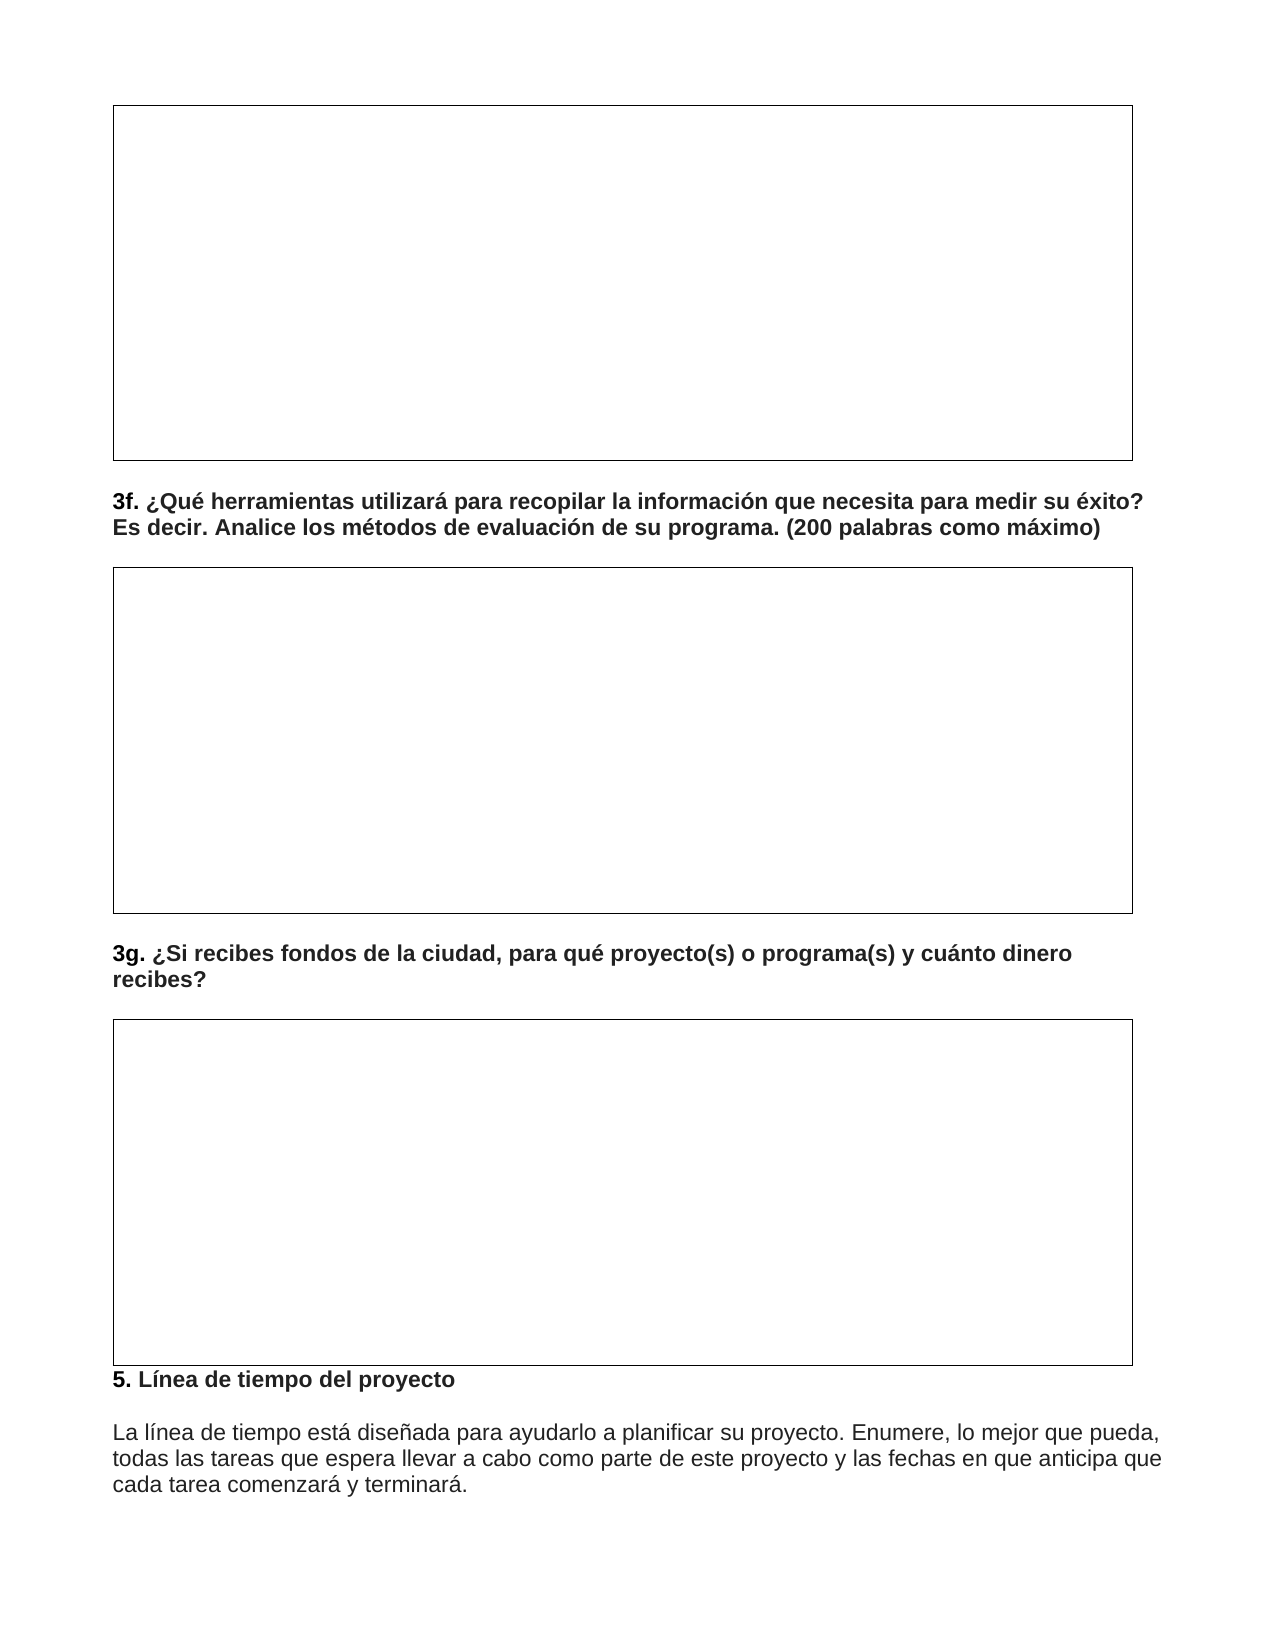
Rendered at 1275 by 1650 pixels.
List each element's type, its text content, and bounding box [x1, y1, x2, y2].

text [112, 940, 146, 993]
text 3g. ¿Si recibes fondos de la ciudad, para qué proyecto(s) o programa(s) y cuánto dinero recibes? [207, 940, 1170, 993]
table_header [114, 1020, 1132, 1365]
table_header [114, 568, 1132, 912]
table_header [114, 106, 1132, 460]
text 5. Línea de tiempo del proyecto [112, 1366, 1170, 1392]
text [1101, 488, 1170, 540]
text La línea de tiempo está diseñada para ayudarlo a planificar su proyecto. Enumere, lo mejor que pueda, todas las tareas que espera llevar a cabo como parte de este proyecto y las fechas en que anticipa que cada tarea comenzará y terminará. [112, 1418, 1170, 1498]
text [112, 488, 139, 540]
